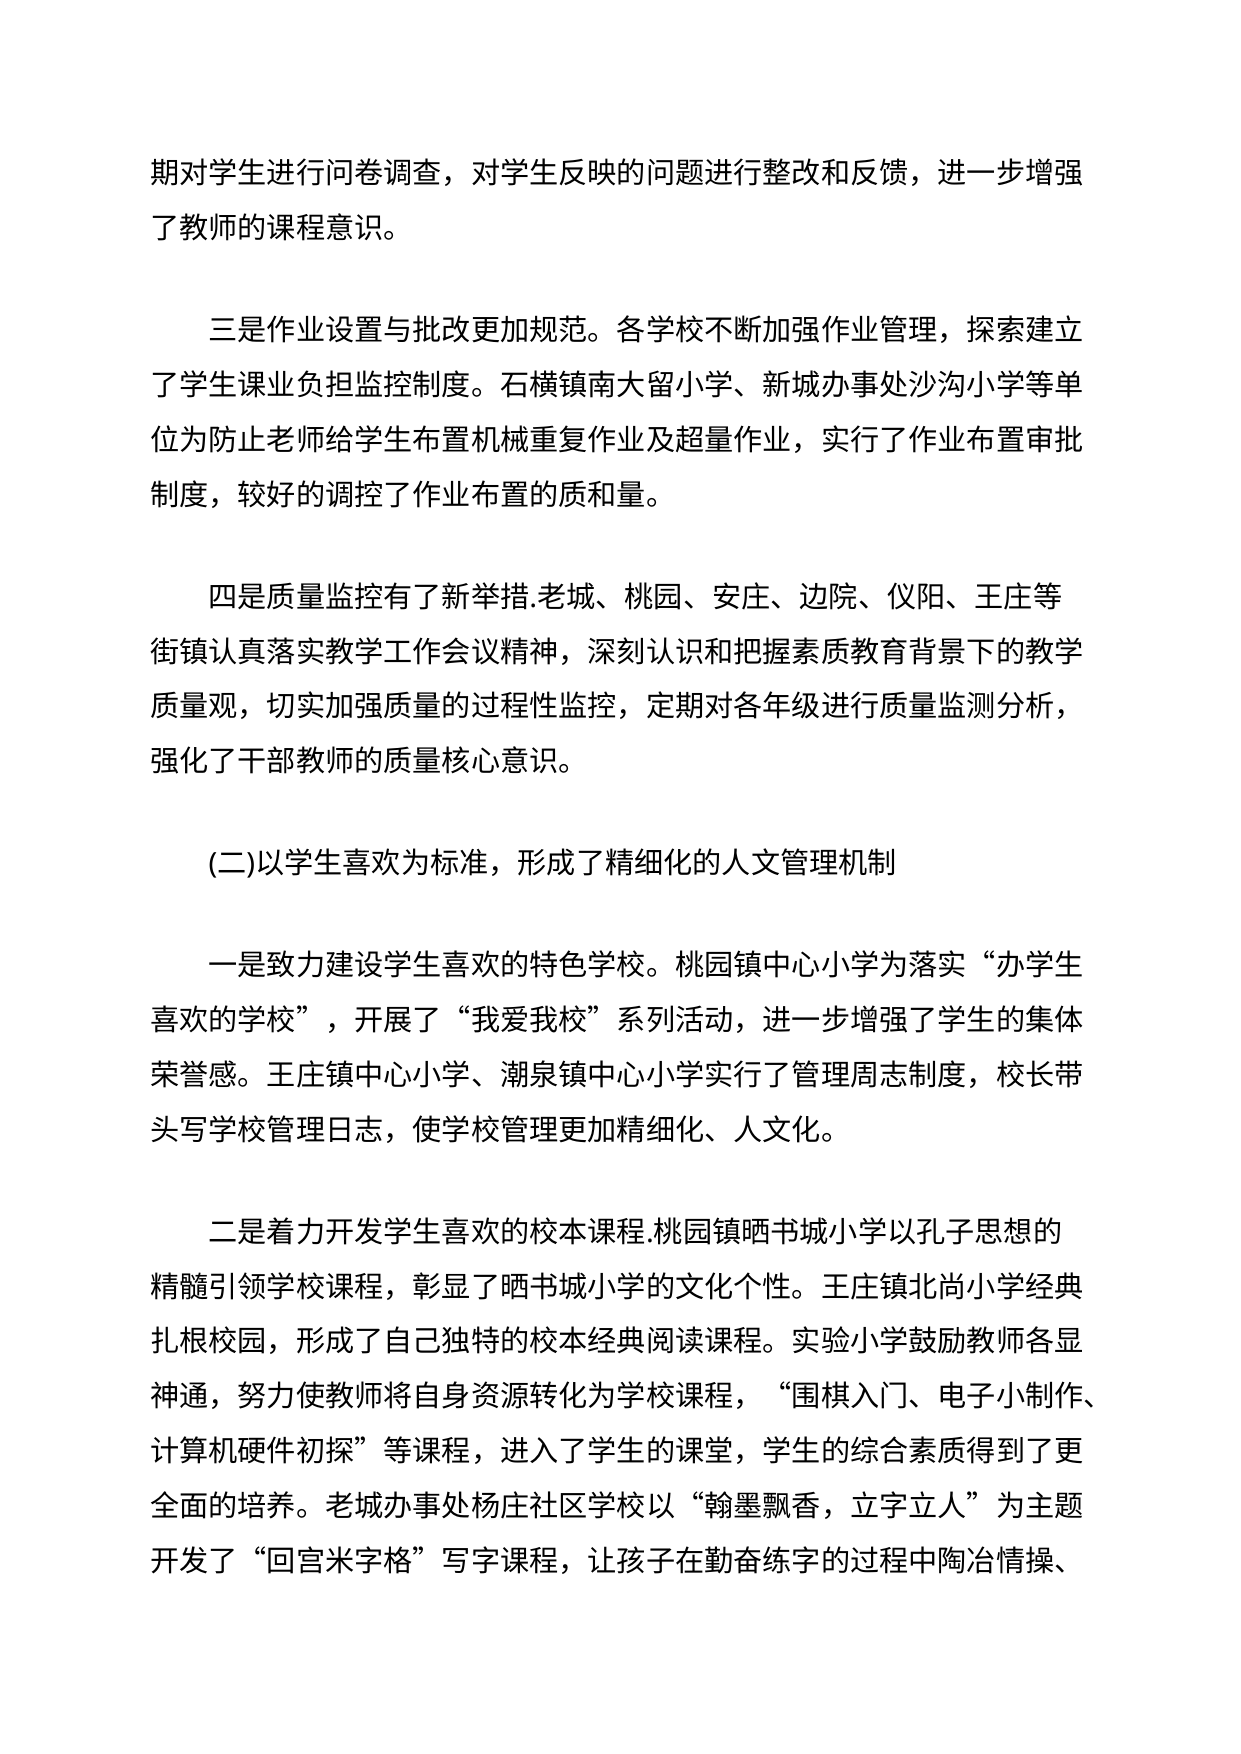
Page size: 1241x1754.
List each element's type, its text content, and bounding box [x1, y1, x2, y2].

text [150, 150, 1090, 247]
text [150, 1208, 1090, 1580]
text 一是致力建设学生喜欢的特色学校。桃园镇中心小学为落实“办学生喜欢的学校”，开展了“我爱我校”系列活动，进一步增强了学生的集体荣誉感。王庄镇中心小学、潮泉镇中心小学实行了管理周志制度，校长带头写学校管理日志，使学校管理更加精细化、人文化。 [150, 942, 1090, 1149]
text 四是质量监控有了新举措.老城、桃园、安庄、边院、仪阳、王庄等街镇认真落实教学工作会议精神，深刻认识和把握素质教育背景下的教学质量观，切实加强质量的过程性监控，定期对各年级进行质量监测分析，强化了干部教师的质量核心意识。 [150, 573, 1090, 780]
text 三是作业设置与批改更加规范。各学校不断加强作业管理，探索建立了学生课业负担监控制度。石横镇南大留小学、新城办事处沙沟小学等单位为防止老师给学生布置机械重复作业及超量作业，实行了作业布置审批制度，较好的调控了作业布置的质和量。 [150, 307, 1090, 514]
text (二)以学生喜欢为标准，形成了精细化的人文管理机制 [150, 840, 1090, 882]
